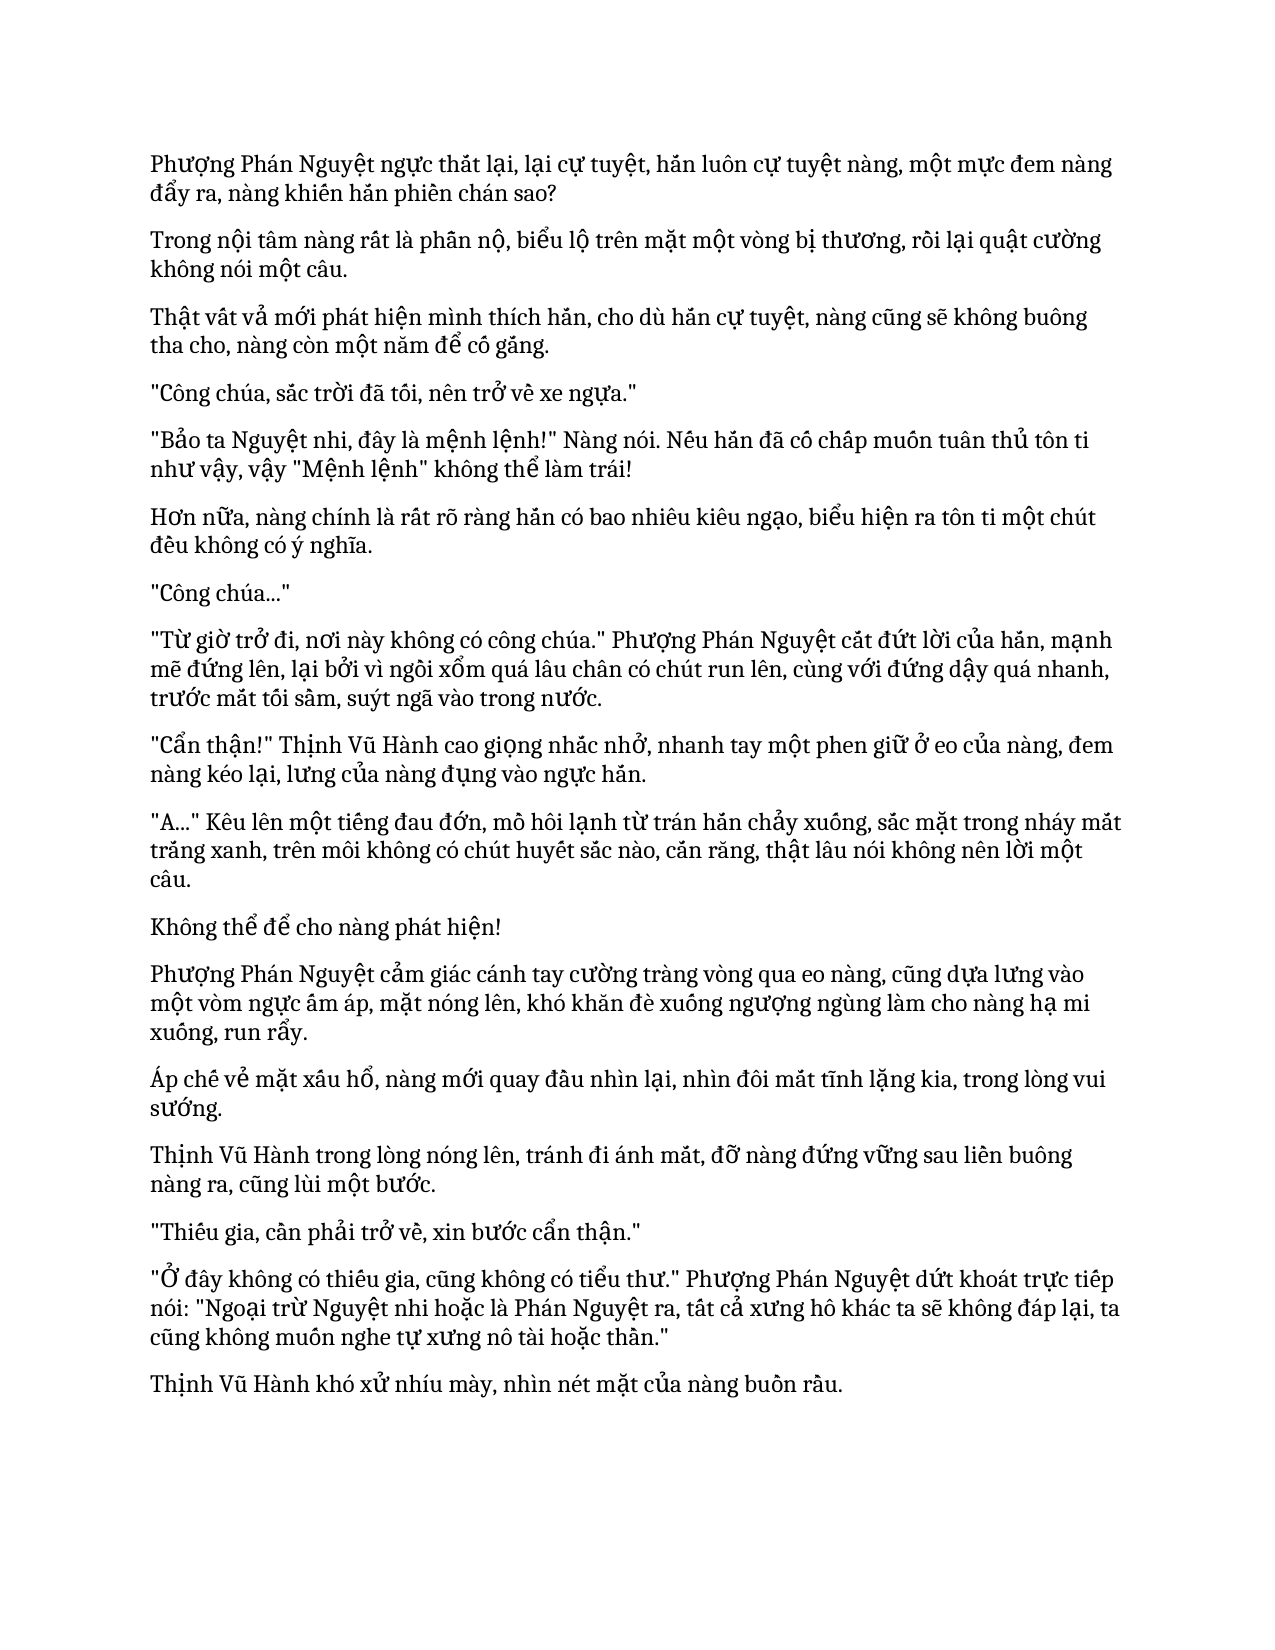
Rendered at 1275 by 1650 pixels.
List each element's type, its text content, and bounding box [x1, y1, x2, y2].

text "Công chúa..." [150, 579, 1125, 607]
text Thịnh Vũ Hành trong lòng nóng lên, tránh đi ánh mắt, đỡ nàng đứng vững sau liền buông nàng ra, cũng lùi một bước. [150, 1141, 1125, 1199]
text Thật vất vả mới phát hiện mình thích hắn, cho dù hắn cự tuyệt, nàng cũng sẽ không buông tha cho, nàng còn một năm để cố gắng. [150, 302, 1125, 360]
text Trong nội tâm nàng rất là phẫn nộ, biểu lộ trên mặt một vòng bị thương, rồi lại quật cường không nói một câu. [150, 226, 1125, 284]
text Thịnh Vũ Hành khó xử nhíu mày, nhìn nét mặt của nàng buồn rầu. [150, 1370, 1125, 1399]
text "Cẩn thận!" Thịnh Vũ Hành cao giọng nhắc nhở, nhanh tay một phen giữ ở eo của nàng, đem nàng kéo lại, lưng của nàng đụng vào ngực hắn. [150, 731, 1125, 789]
text Áp chế vẻ mặt xấu hổ, nàng mới quay đầu nhìn lại, nhìn đôi mắt tĩnh lặng kia, trong lòng vui sướng. [150, 1065, 1125, 1122]
text "Bảo ta Nguyệt nhi, đây là mệnh lệnh!" Nàng nói. Nếu hắn đã cố chấp muốn tuân thủ tôn ti như vậy, vậy "Mệnh lệnh" không thể làm trái! [150, 426, 1125, 484]
text Không thể để cho nàng phát hiện! [150, 912, 1125, 941]
text "Ở đây không có thiếu gia, cũng không có tiểu thư." Phượng Phán Nguyệt dứt khoát trực tiếp nói: "Ngoại trừ Nguyệt nhi hoặc là Phán Nguyệt ra, tất cả xưng hô khác ta sẽ không đáp lại, ta cũng không muốn nghe tự xưng nô tài hoặc thần." [150, 1265, 1125, 1351]
text "Từ giờ trở đi, nơi này không có công chúa." Phượng Phán Nguyệt cắt đứt lời của hắn, mạnh mẽ đứng lên, lại bởi vì ngồi xổm quá lâu chân có chút run lên, cùng với đứng dậy quá nhanh, trước mắt tối sầm, suýt ngã vào trong nước. [150, 626, 1125, 712]
text "Công chúa, sắc trời đã tối, nên trở về xe ngựa." [150, 379, 1125, 407]
text Hơn nữa, nàng chính là rất rõ ràng hắn có bao nhiêu kiêu ngạo, biểu hiện ra tôn ti một chút đều không có ý nghĩa. [150, 502, 1125, 560]
text Phượng Phán Nguyệt cảm giác cánh tay cường tràng vòng qua eo nàng, cũng dựa lưng vào một vòm ngực ấm áp, mặt nóng lên, khó khăn đè xuống ngượng ngùng làm cho nàng hạ mi xuống, run rẩy. [150, 960, 1125, 1046]
text "A..." Kêu lên một tiếng đau đớn, mồ hôi lạnh từ trán hắn chảy xuống, sắc mặt trong nháy mắt trắng xanh, trên môi không có chút huyết sắc nào, cắn răng, thật lâu nói không nên lời một câu. [150, 807, 1125, 894]
text Phượng Phán Nguyệt ngực thắt lại, lại cự tuyệt, hắn luôn cự tuyệt nàng, một mực đem nàng đẩy ra, nàng khiến hắn phiền chán sao? [150, 150, 1125, 207]
text "Thiếu gia, cần phải trở về, xin bước cẩn thận." [150, 1217, 1125, 1246]
